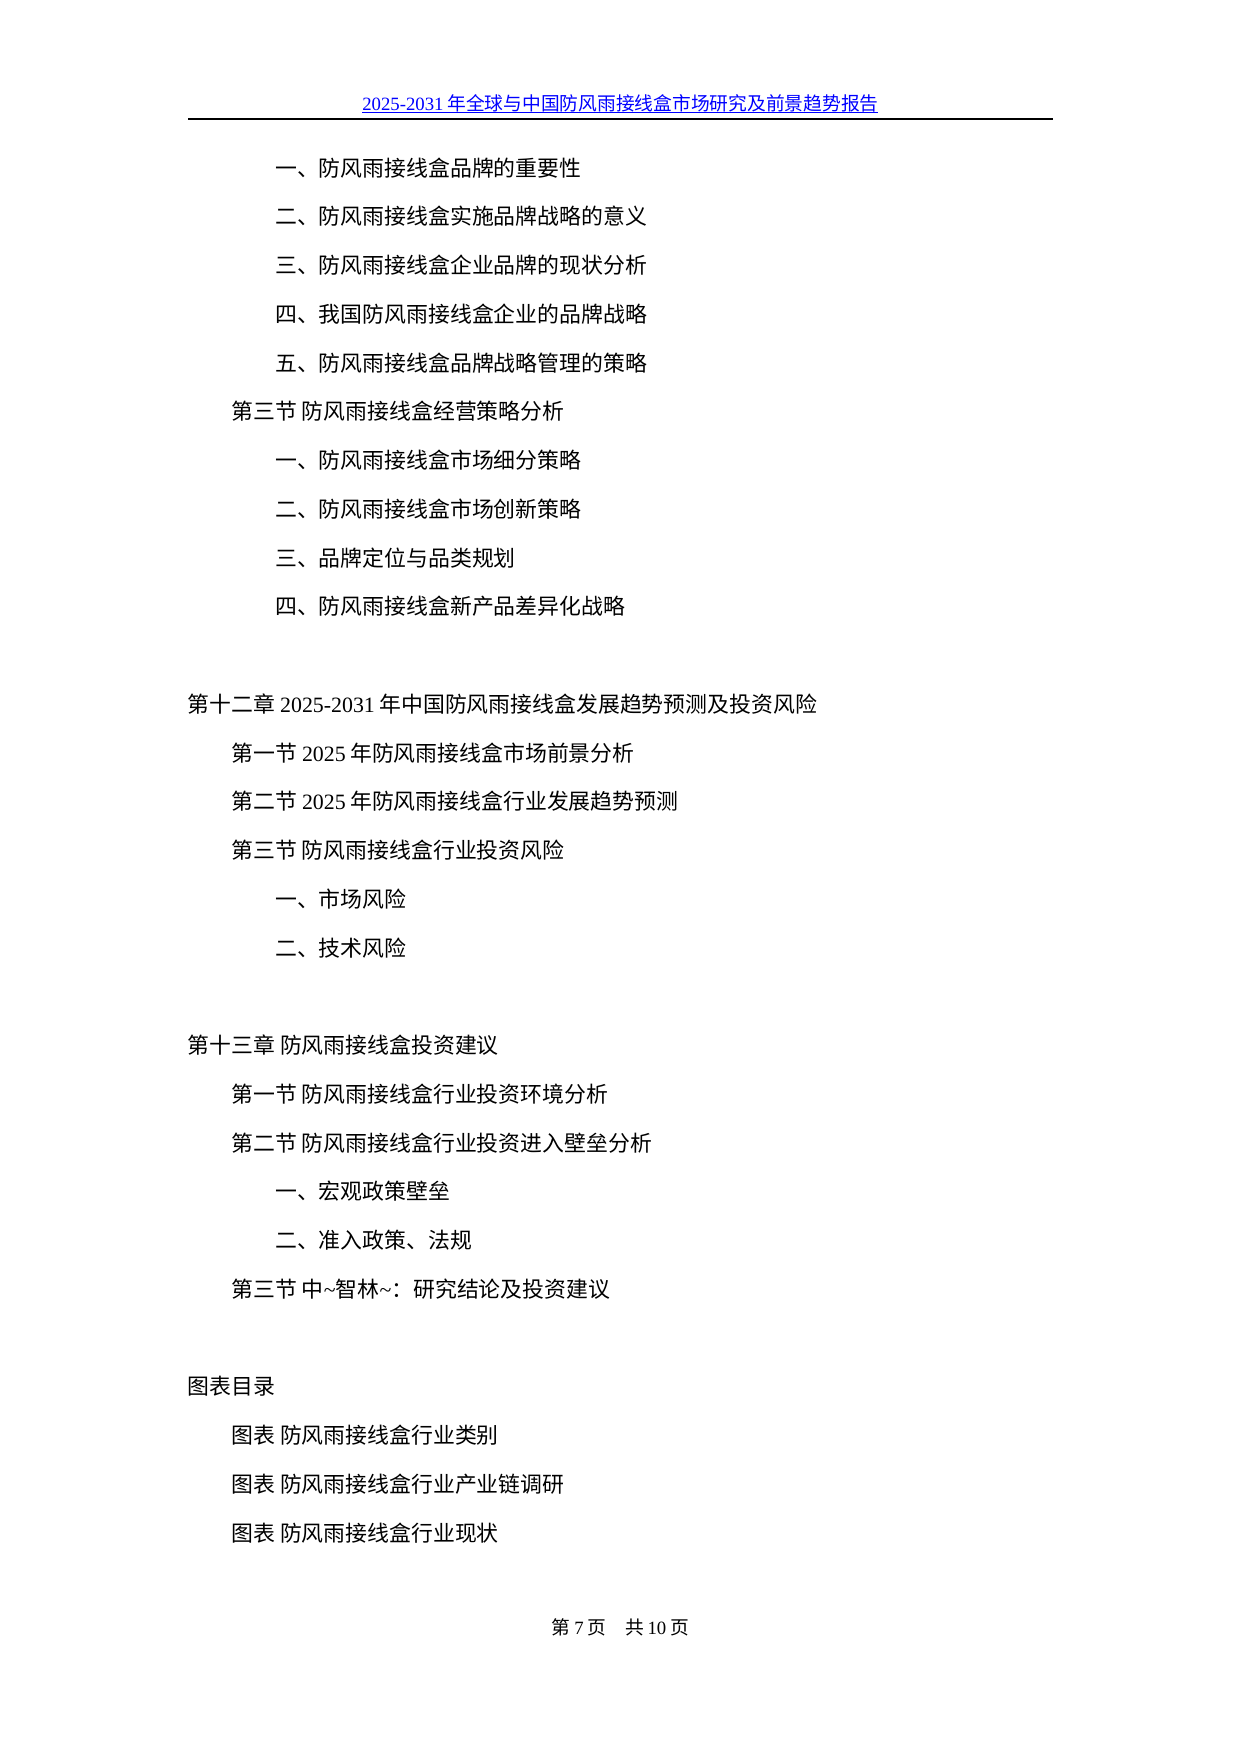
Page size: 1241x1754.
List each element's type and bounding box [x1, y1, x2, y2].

text [187, 150, 1053, 1548]
